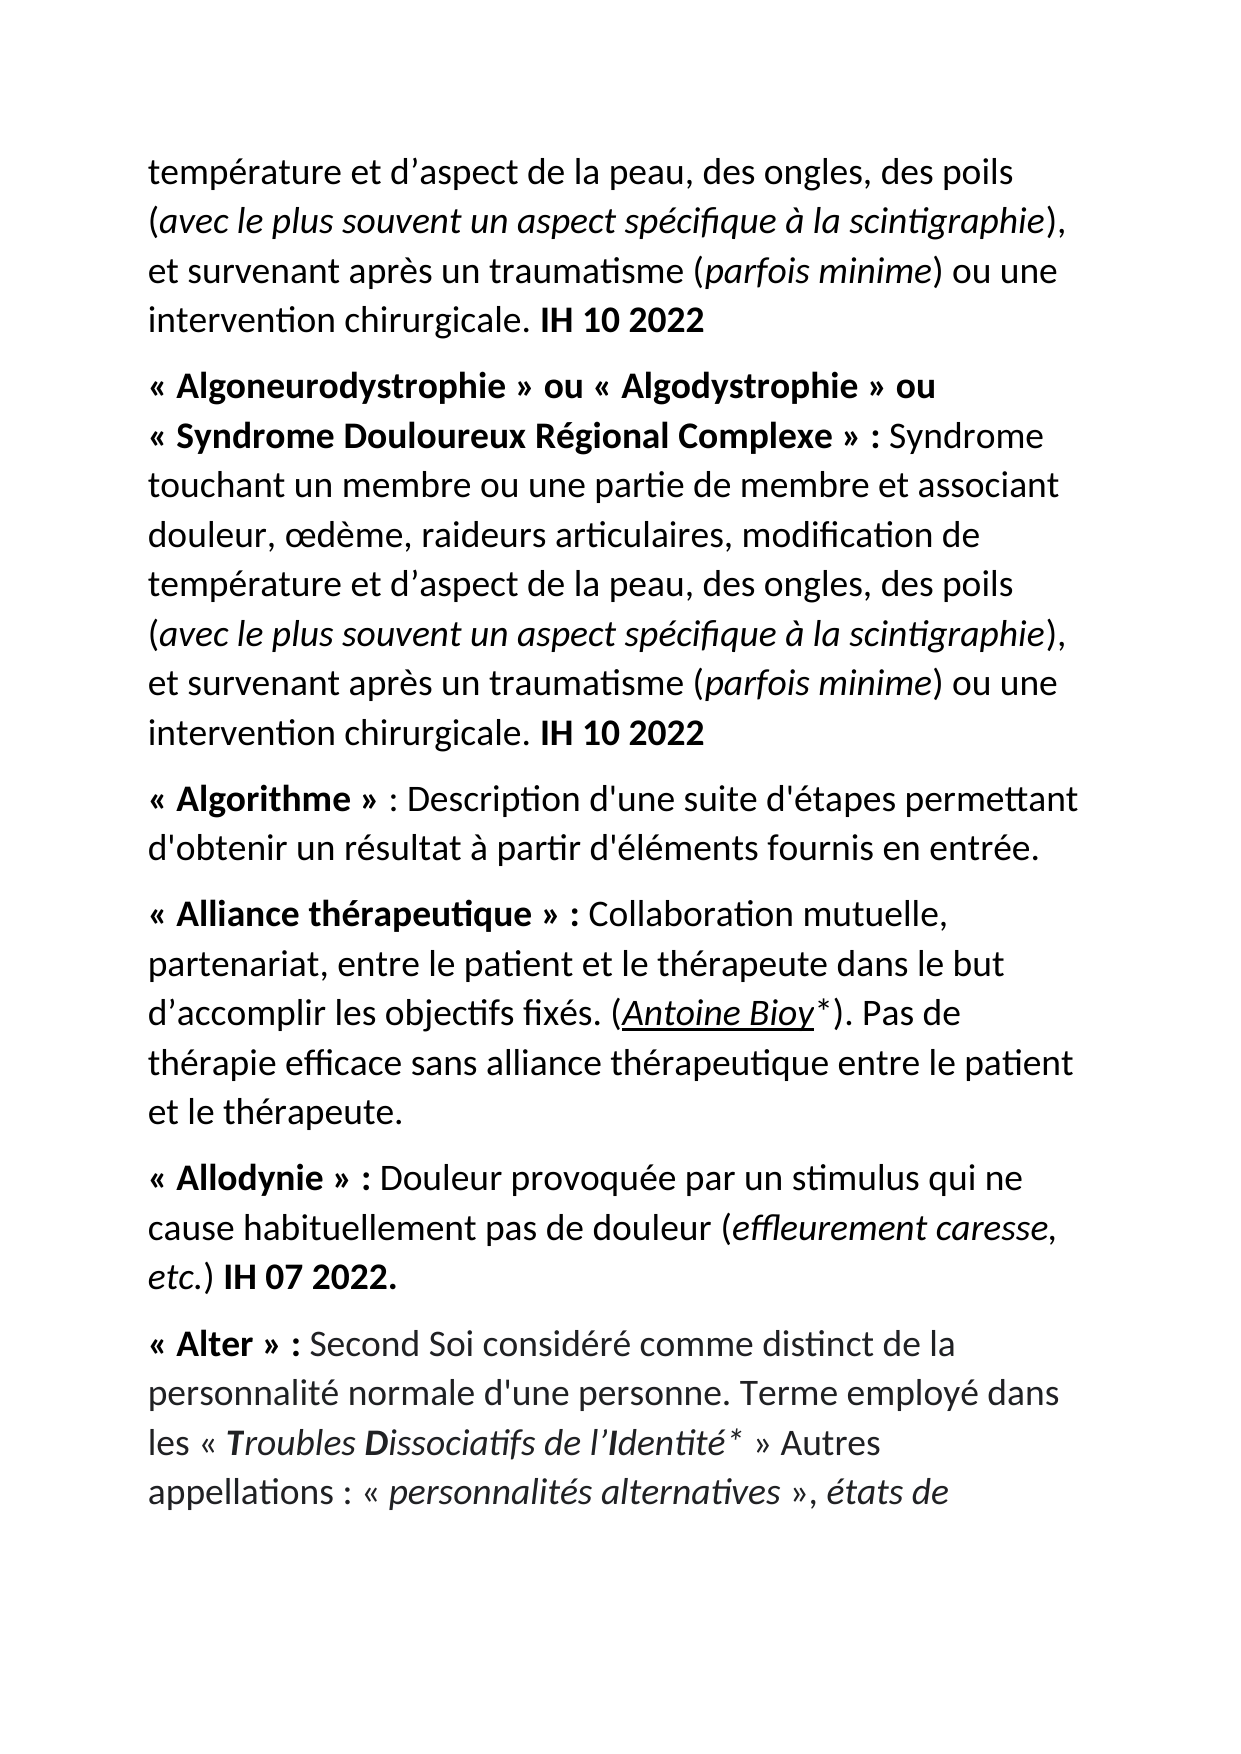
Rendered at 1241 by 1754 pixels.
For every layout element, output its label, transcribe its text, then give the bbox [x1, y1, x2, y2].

text « Allodynie » : Douleur provoquée par un stimulus qui ne cause habituellement pas de douleur (effleurement caresse, etc.) IH 07 2022. [148, 1154, 1093, 1299]
text « Algorithme » : Description d'une suite d'étapes permettant d'obtenir un résultat à partir d'éléments fournis en entrée. [148, 775, 1093, 870]
text « Alliance thérapeutique » : Collaboration mutuelle, partenariat, entre le patient et le thérapeute dans le but d’accomplir les objectifs fixés. (Antoine Bioy*). Pas de thérapie efficace sans alliance thérapeutique entre le patient et le thérapeute. [148, 890, 1093, 1134]
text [148, 1319, 1093, 1514]
text « Algoneurodystrophie » ou « Algodystrophie » ou « Syndrome Douloureux Régional Complexe » : Syndrome touchant un membre ou une partie de membre et associant douleur, œdème, raideurs articulaires, modification de température et d’aspect de la peau, des ongles, des poils (avec le plus souvent un aspect spécifique à la scintigraphie), et survenant après un traumatisme (parfois minime) ou une intervention chirurgicale. IH 10 2022 [148, 362, 1093, 754]
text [148, 148, 1093, 342]
